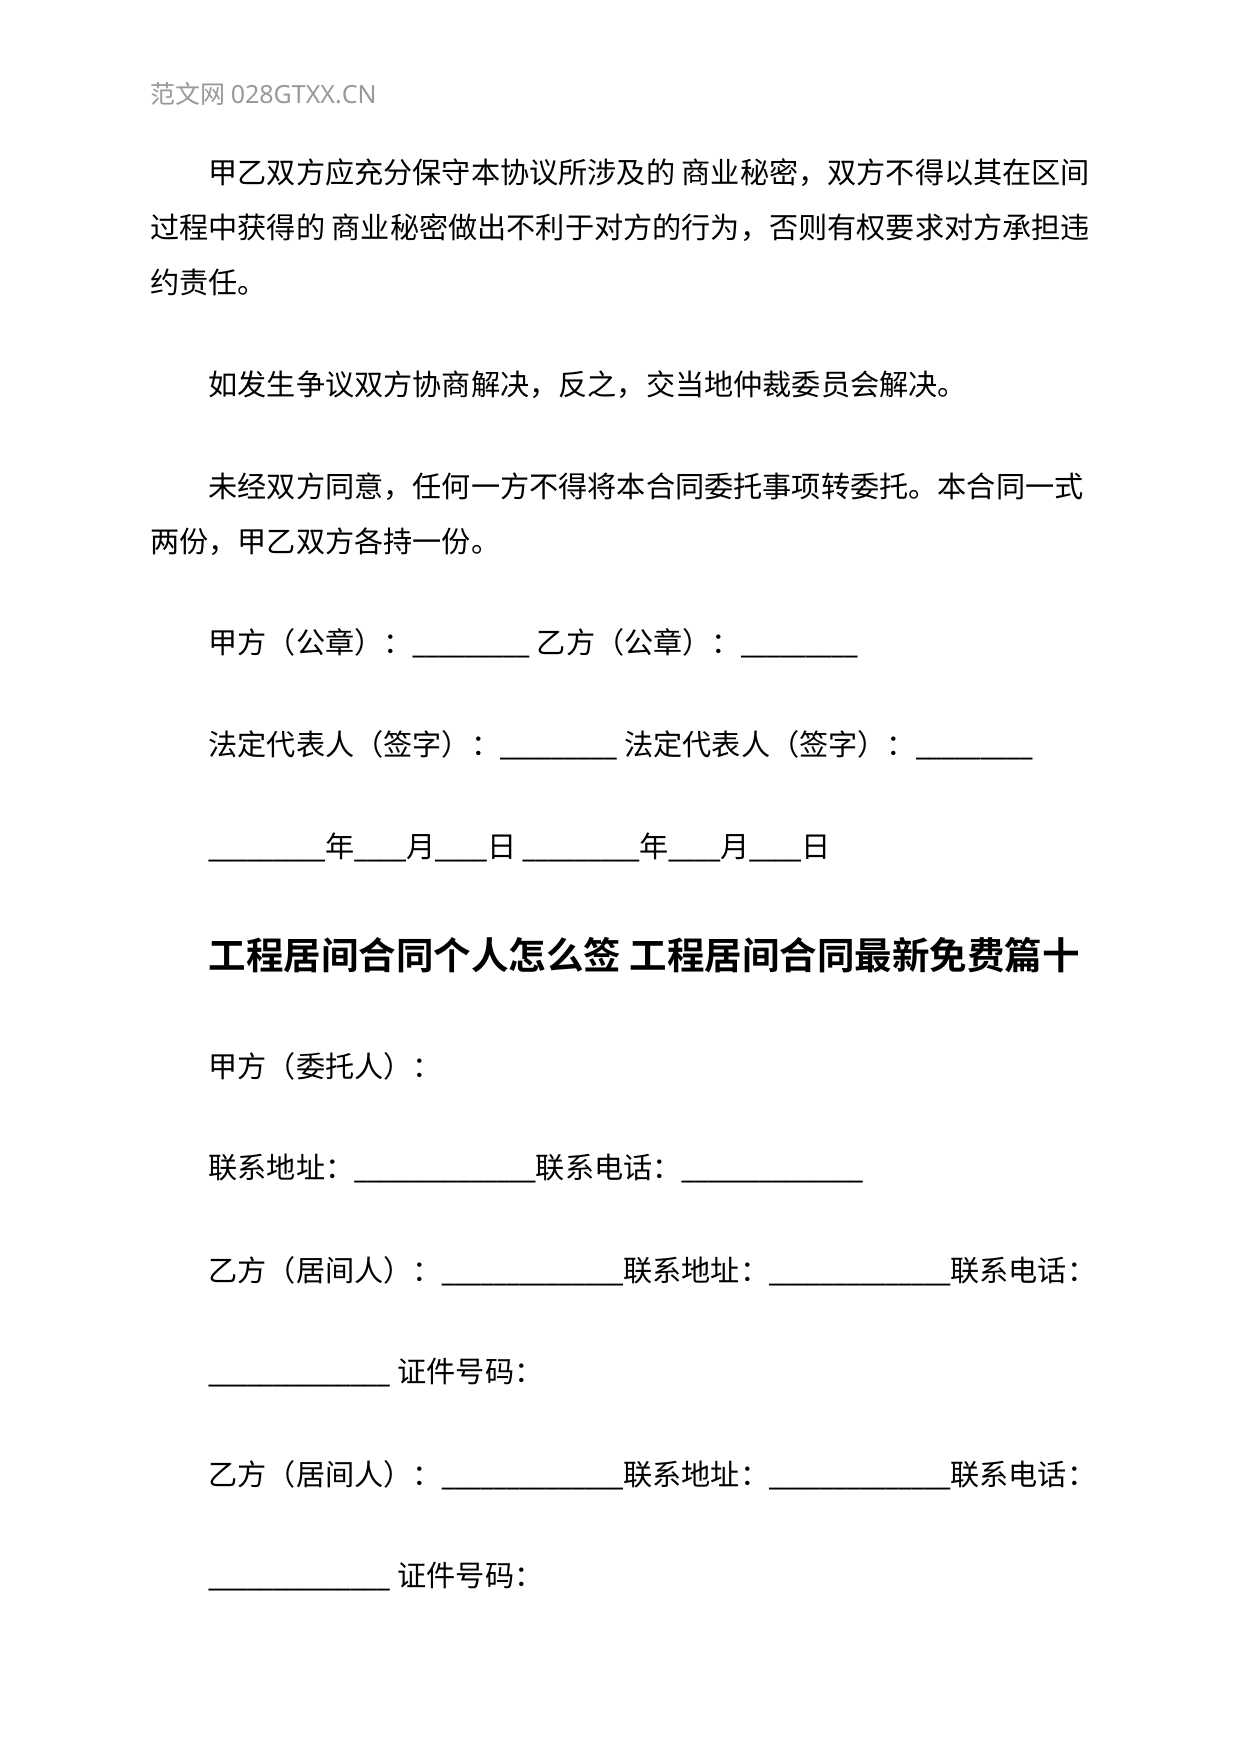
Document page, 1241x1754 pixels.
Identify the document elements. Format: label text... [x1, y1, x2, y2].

text 联系地址：______________联系电话：______________ [150, 1145, 1090, 1187]
text _________年____月____日 _________年____月____日 [150, 824, 1090, 866]
text 法定代表人（签字）：_________ 法定代表人（签字）：_________ [150, 722, 1090, 764]
text 甲方（公章）：_________ 乙方（公章）：_________ [150, 620, 1090, 662]
text ______________ 证件号码： [150, 1349, 1090, 1391]
text 甲方（委托人）： [150, 1043, 1090, 1086]
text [150, 1247, 1090, 1289]
text 工程居间合同个人怎么签 工程居间合同最新免费篇十 [150, 926, 1090, 980]
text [150, 1451, 1090, 1493]
text ______________ 证件号码： [150, 1553, 1090, 1595]
text 甲乙双方应充分保守本协议所涉及的 商业秘密，双方不得以其在区间过程中获得的 商业秘密做出不利于对方的行为，否则有权要求对方承担违约责任。 [150, 150, 1090, 302]
text 如发生争议双方协商解决，反之，交当地仲裁委员会解决。 [150, 362, 1090, 404]
text 未经双方同意，任何一方不得将本合同委托事项转委托。本合同一式两份，甲乙双方各持一份。 [150, 463, 1090, 561]
